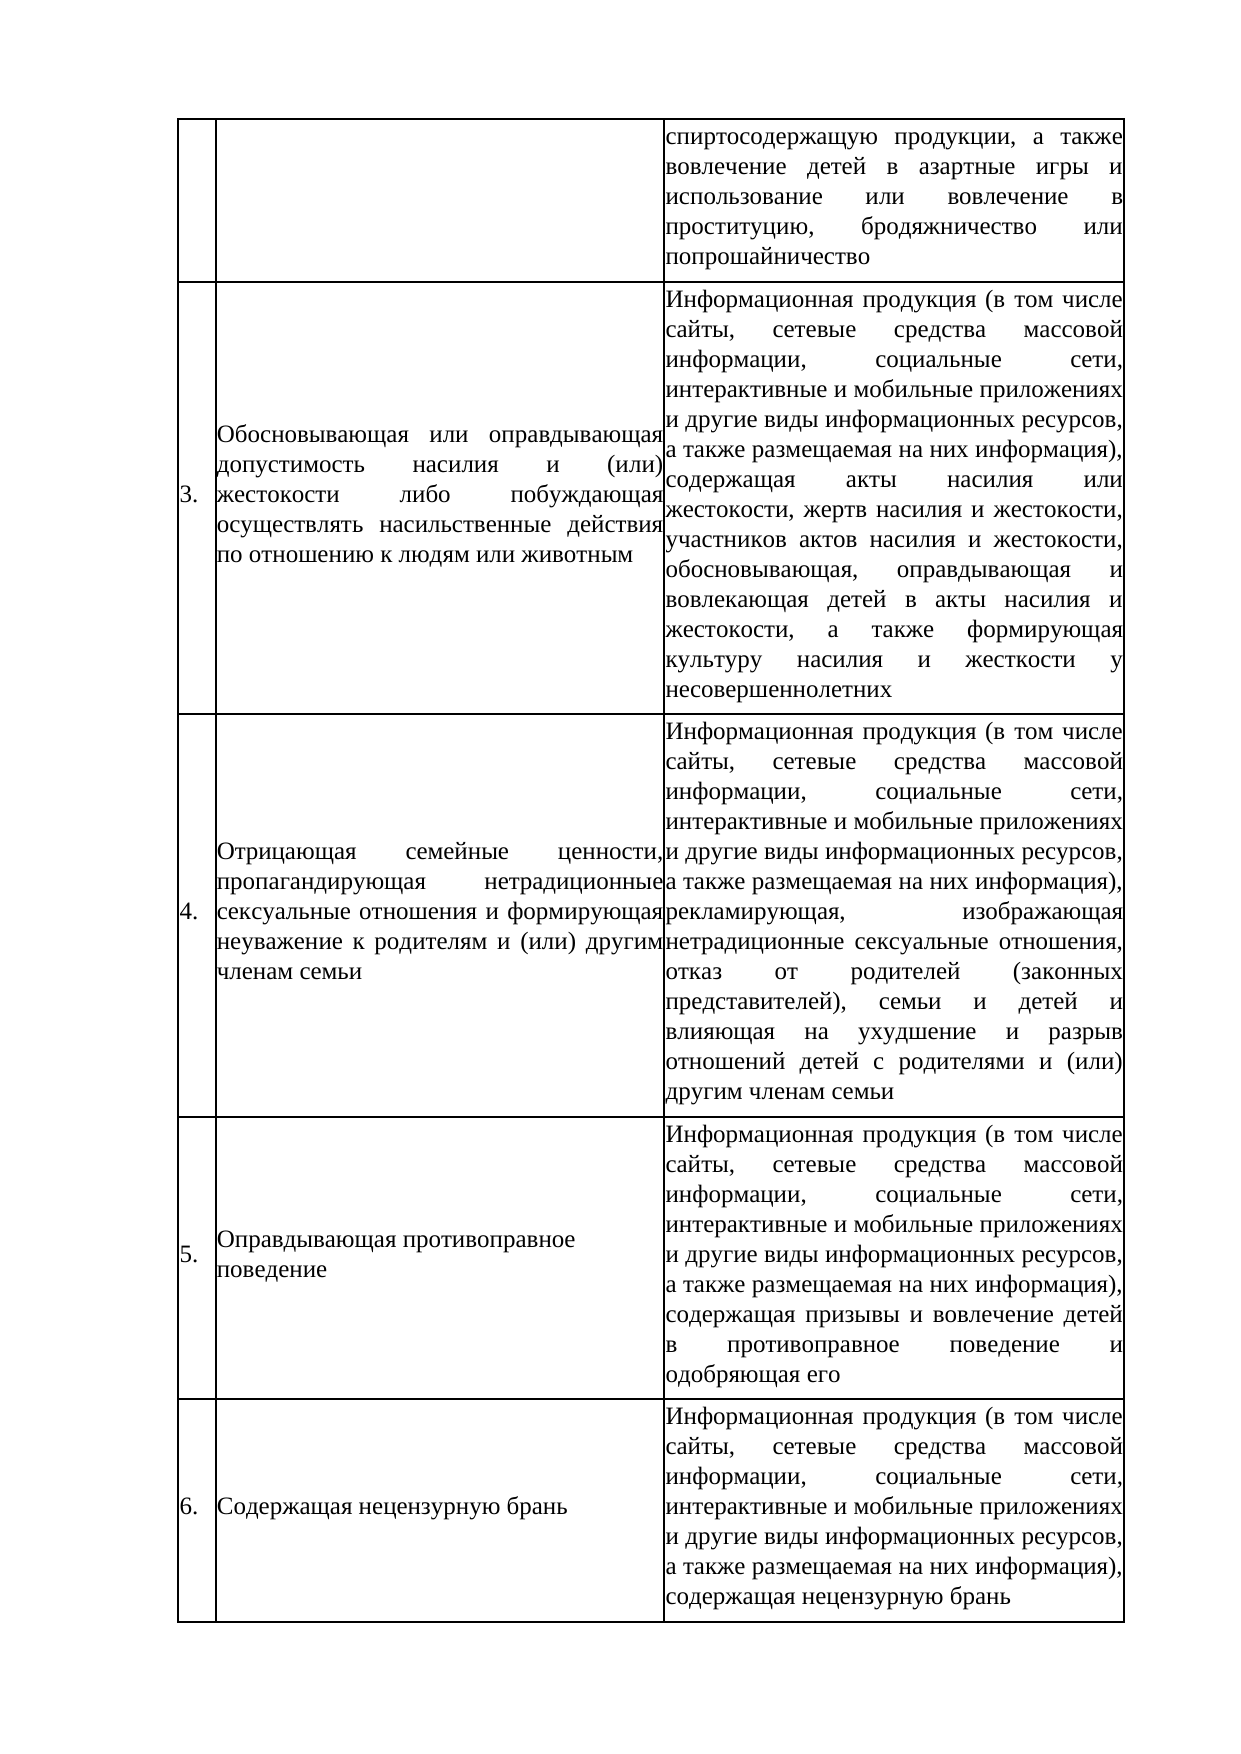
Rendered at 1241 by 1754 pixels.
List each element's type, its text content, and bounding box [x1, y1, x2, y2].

table_cell Содержащая нецензурную брань [217, 1400, 663, 1621]
table_cell Обосновывающая или оправдывающая допустимость насилия и (или) жестокости либо побуждающая осуществлять насильственные действия по отношению к людям или животным [217, 283, 663, 713]
table_cell Информационная продукция (в том числе сайты, сетевые средства массовой информации, социальные сети, интерактивные и мобильные приложениях и другие виды информационных ресурсов, а также размещаемая на них информация), рекламирующая, изображающая нетрадиционные сексуальные отношения, отказ от родителей (законных представителей), семьи и детей и влияющая на ухудшение и разрыв отношений детей с родителями и (или) другим членам семьи [665, 715, 1123, 1116]
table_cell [665, 120, 1123, 281]
table_cell 5. [179, 1118, 215, 1398]
table_cell 3. [179, 283, 215, 713]
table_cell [217, 120, 663, 281]
table_cell 4. [179, 715, 215, 1116]
table_cell Оправдывающая противоправное поведение [217, 1118, 663, 1398]
table_cell Информационная продукция (в том числе сайты, сетевые средства массовой информации, социальные сети, интерактивные и мобильные приложениях и другие виды информационных ресурсов, а также размещаемая на них информация), содержащая нецензурную брань [665, 1400, 1123, 1621]
table_cell Отрицающая семейные ценности, пропагандирующая нетрадиционные сексуальные отношения и формирующая неуважение к родителям и (или) другим членам семьи [217, 715, 663, 1116]
table_cell 2. [179, 120, 215, 281]
table_cell Информационная продукция (в том числе сайты, сетевые средства массовой информации, социальные сети, интерактивные и мобильные приложениях и другие виды информационных ресурсов, а также размещаемая на них информация), содержащая призывы и вовлечение детей в противоправное поведение и одобряющая его [665, 1118, 1123, 1398]
table_cell 6. [179, 1400, 215, 1621]
table_cell Информационная продукция (в том числе сайты, сетевые средства массовой информации, социальные сети, интерактивные и мобильные приложениях и другие виды информационных ресурсов, а также размещаемая на них информация), содержащая акты насилия или жестокости, жертв насилия и жестокости, участников актов насилия и жестокости, обосновывающая, оправдывающая и вовлекающая детей в акты насилия и жестокости, а также формирующая культуру насилия и жесткости у несовершеннолетних [665, 283, 1123, 713]
